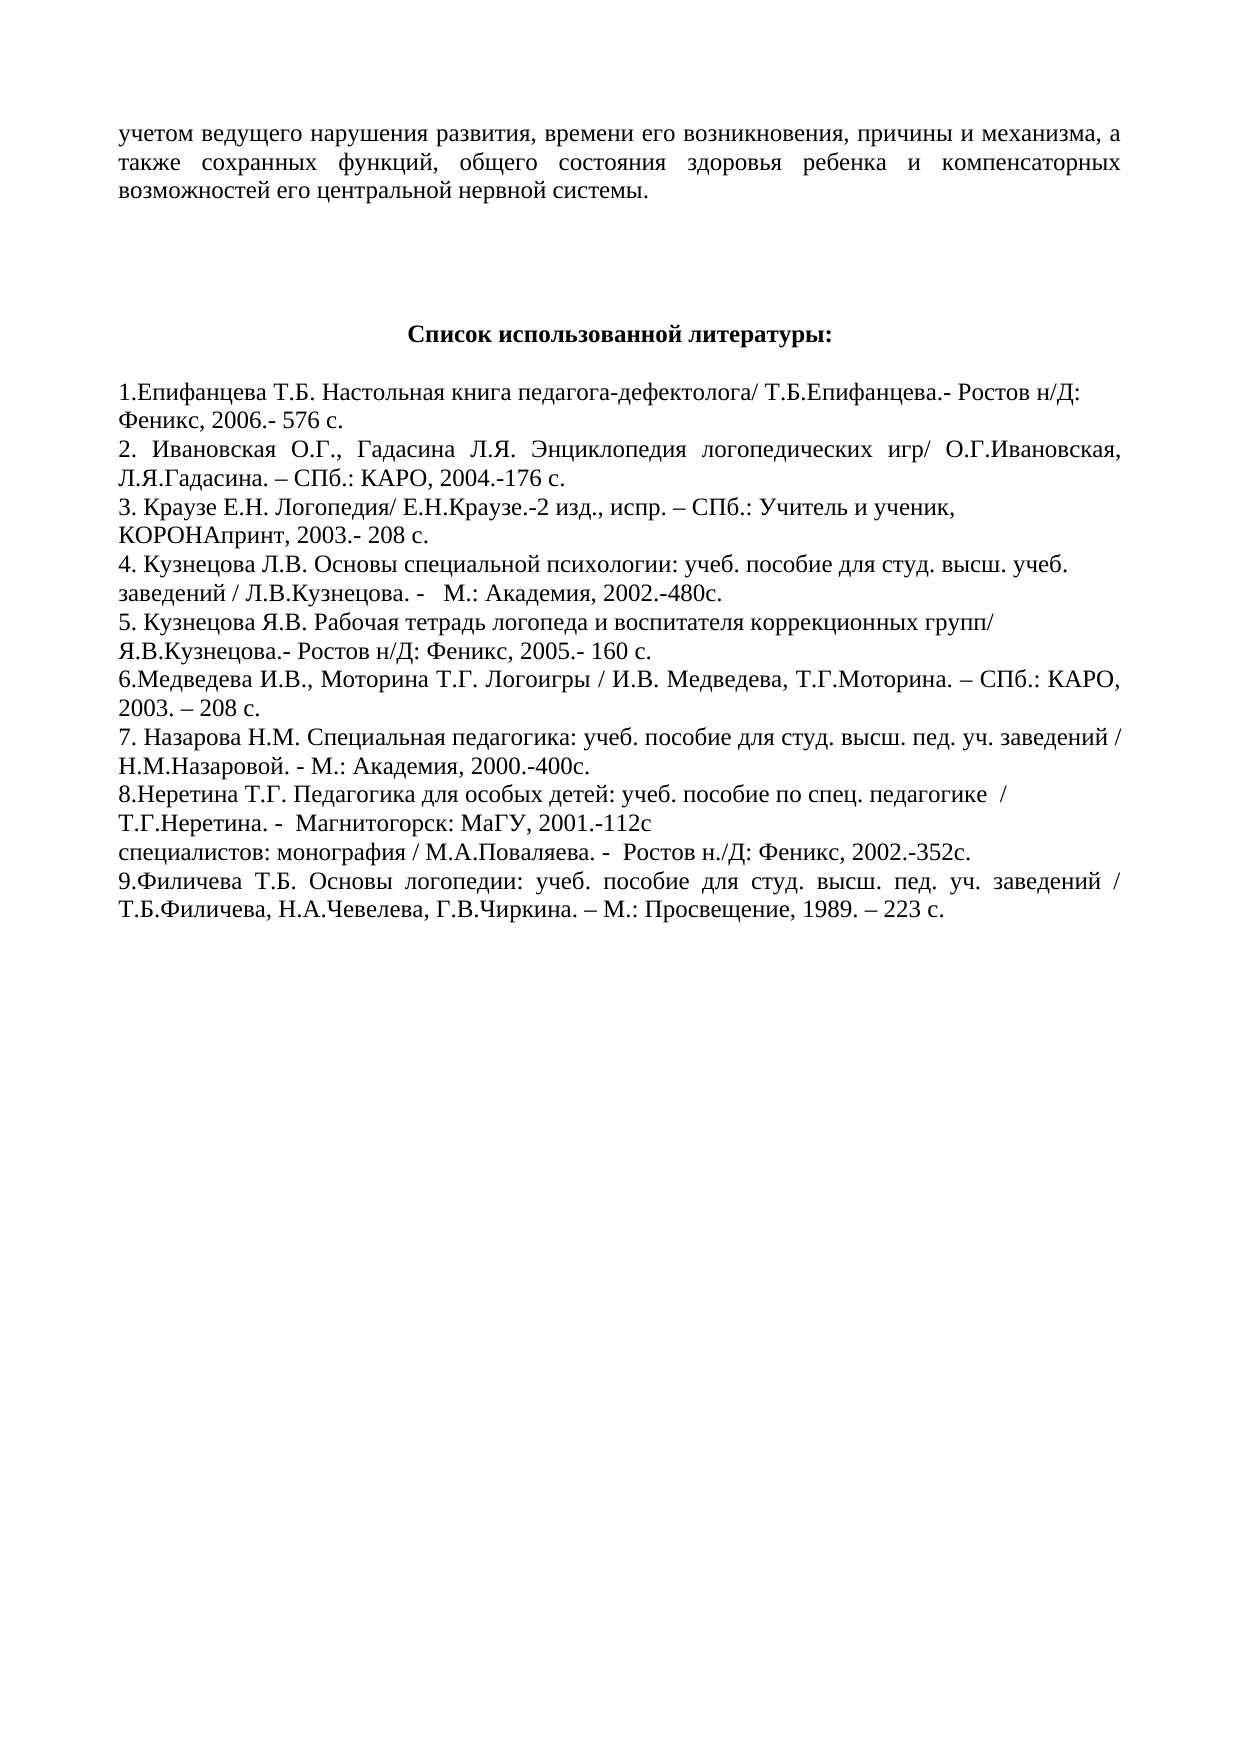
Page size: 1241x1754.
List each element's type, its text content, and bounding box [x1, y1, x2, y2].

text 7. Назарова Н.М. Специальная педагогика: учеб. пособие для студ. высш. пед. уч. заведений / Н.М.Назаровой. - М.: Академия, 2000.-400с. [118, 722, 1122, 779]
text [118, 118, 1121, 204]
text 8.Неретина Т.Г. Педагогика для особых детей: учеб. пособие по спец. педагогике / Т.Г.Неретина. - Магнитогорск: МаГУ, 2001.-112с [118, 779, 1122, 837]
text 3. Краузе Е.Н. Логопедия/ Е.Н.Краузе.-2 изд., испр. – СПб.: Учитель и ученик, КОРОНАпринт, 2003.- 208 с. [118, 492, 1122, 549]
text 4. Кузнецова Л.В. Основы специальной психологии: учеб. пособие для студ. высш. учеб. заведений / Л.В.Кузнецова. - М.: Академия, 2002.-480с. [118, 549, 1122, 607]
text 6.Медведева И.В., Моторина Т.Г. Логоигры / И.В. Медведева, Т.Г.Моторина. – СПб.: КАРО, 2003. – 208 с. [118, 664, 1122, 722]
text 5. Кузнецова Я.В. Рабочая тетрадь логопеда и воспитателя коррекционных групп/ Я.В.Кузнецова.- Ростов н/Д: Феникс, 2005.- 160 с. [118, 607, 1122, 664]
text специалистов: монография / М.А.Поваляева. - Ростов н./Д: Феникс, 2002.-352с. [118, 837, 1122, 866]
text Список использованной литературы: [118, 319, 1122, 348]
text 2. Ивановская О.Г., Гадасина Л.Я. Энциклопедия логопедических игр/ О.Г.Ивановская, Л.Я.Гадасина. – СПб.: КАРО, 2004.-176 с. [118, 434, 1122, 492]
text 9.Филичева Т.Б. Основы логопедии: учеб. пособие для студ. высш. пед. уч. заведений / Т.Б.Филичева, Н.А.Чевелева, Г.В.Чиркина. – М.: Просвещение, 1989. – 223 с. [118, 866, 1122, 923]
text 1.Епифанцева Т.Б. Настольная книга педагога-дефектолога/ Т.Б.Епифанцева.- Ростов н/Д: Феникс, 2006.- 576 с. [118, 377, 1122, 434]
